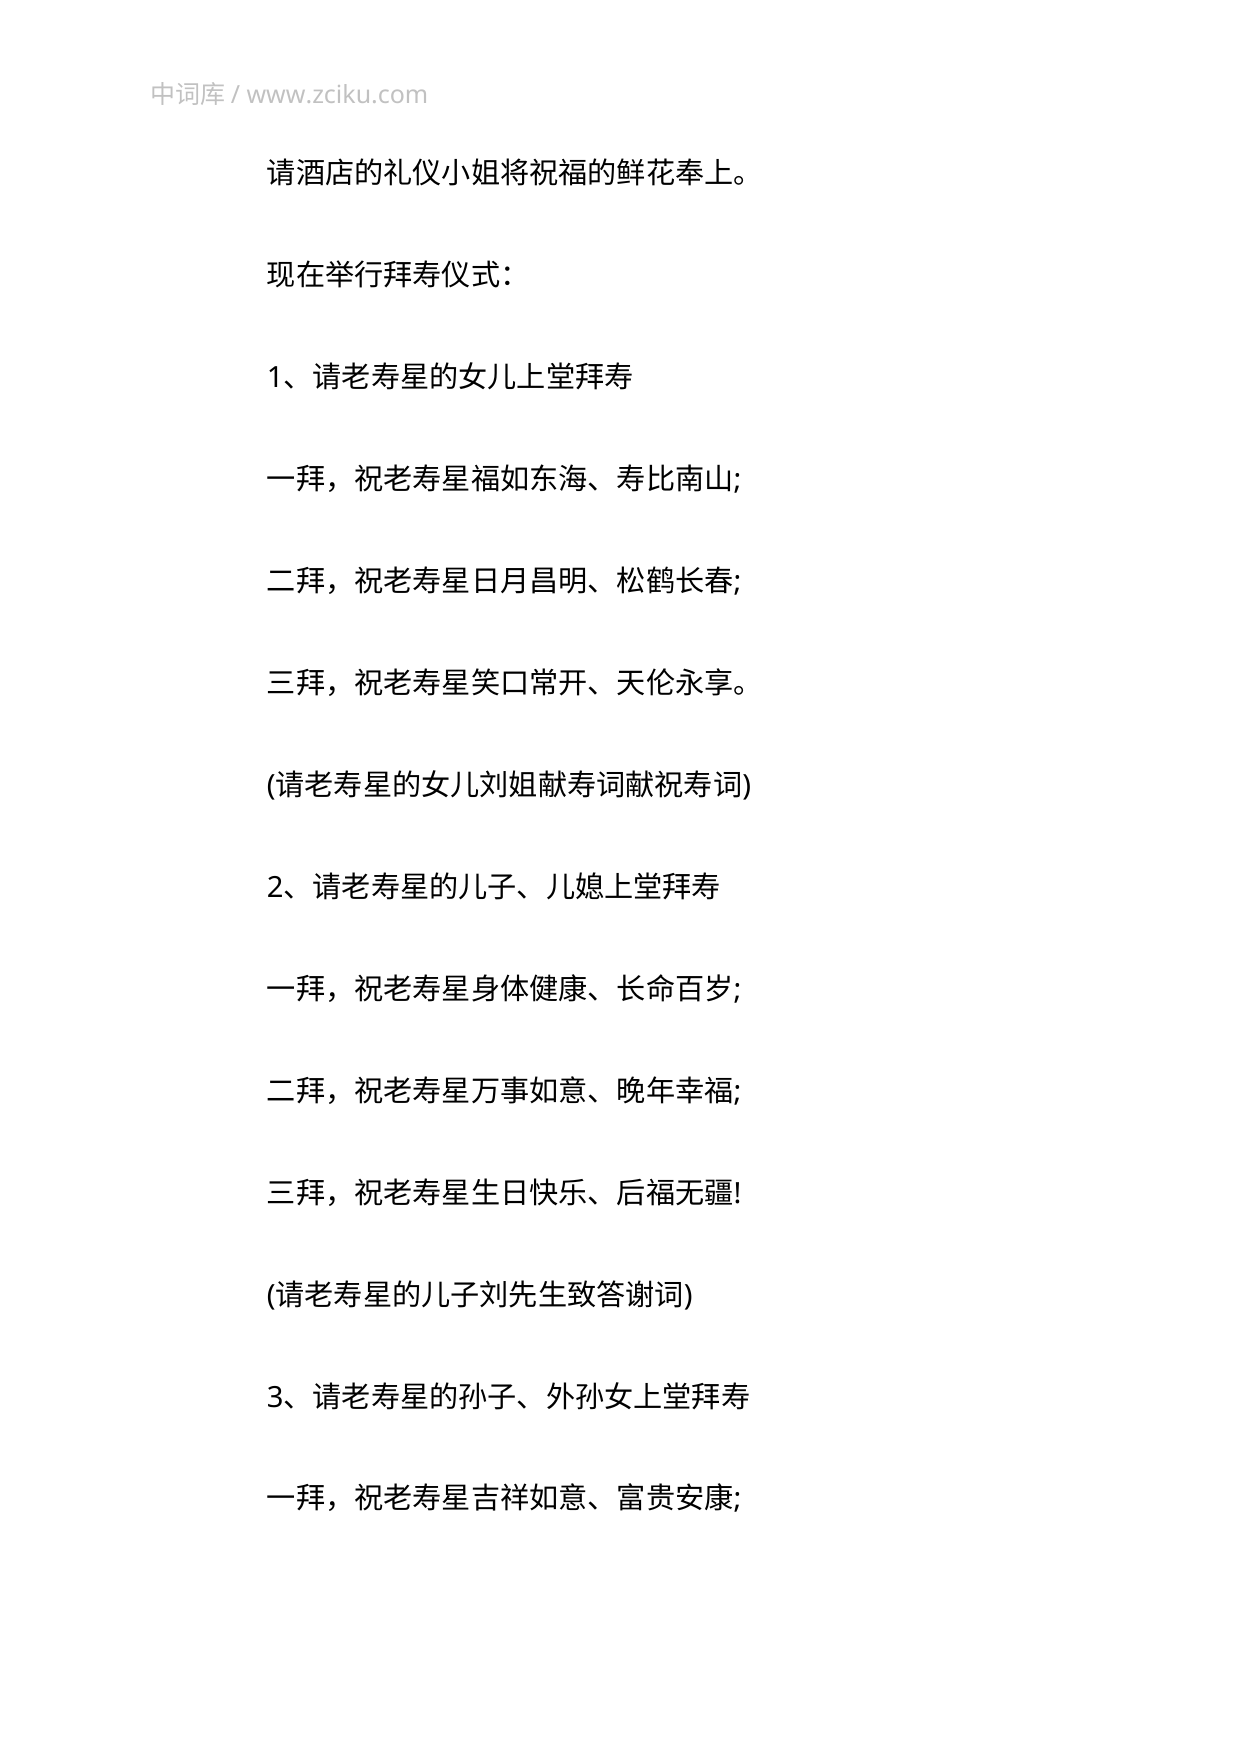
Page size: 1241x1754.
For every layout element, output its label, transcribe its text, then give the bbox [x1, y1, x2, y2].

text (请老寿星的女儿刘姐献寿词献祝寿词) [150, 761, 1090, 804]
text 现在举行拜寿仪式： [150, 252, 1090, 294]
text 3、请老寿星的孙子、外孙女上堂拜寿 [150, 1373, 1090, 1416]
text 1、请老寿星的女儿上堂拜寿 [150, 353, 1090, 396]
text 一拜，祝老寿星福如东海、寿比南山; [150, 456, 1090, 498]
text 二拜，祝老寿星万事如意、晚年幸福; [150, 1067, 1090, 1109]
text 三拜，祝老寿星笑口常开、天伦永享。 [150, 659, 1090, 702]
text (请老寿星的儿子刘先生致答谢词) [150, 1271, 1090, 1313]
text 一拜，祝老寿星吉祥如意、富贵安康; [150, 1475, 1090, 1517]
text 请酒店的礼仪小姐将祝福的鲜花奉上。 [150, 150, 1090, 192]
text 一拜，祝老寿星身体健康、长命百岁; [150, 965, 1090, 1008]
text 三拜，祝老寿星生日快乐、后福无疆! [150, 1169, 1090, 1212]
text 二拜，祝老寿星日月昌明、松鹤长春; [150, 557, 1090, 600]
text 2、请老寿星的儿子、儿媳上堂拜寿 [150, 863, 1090, 906]
